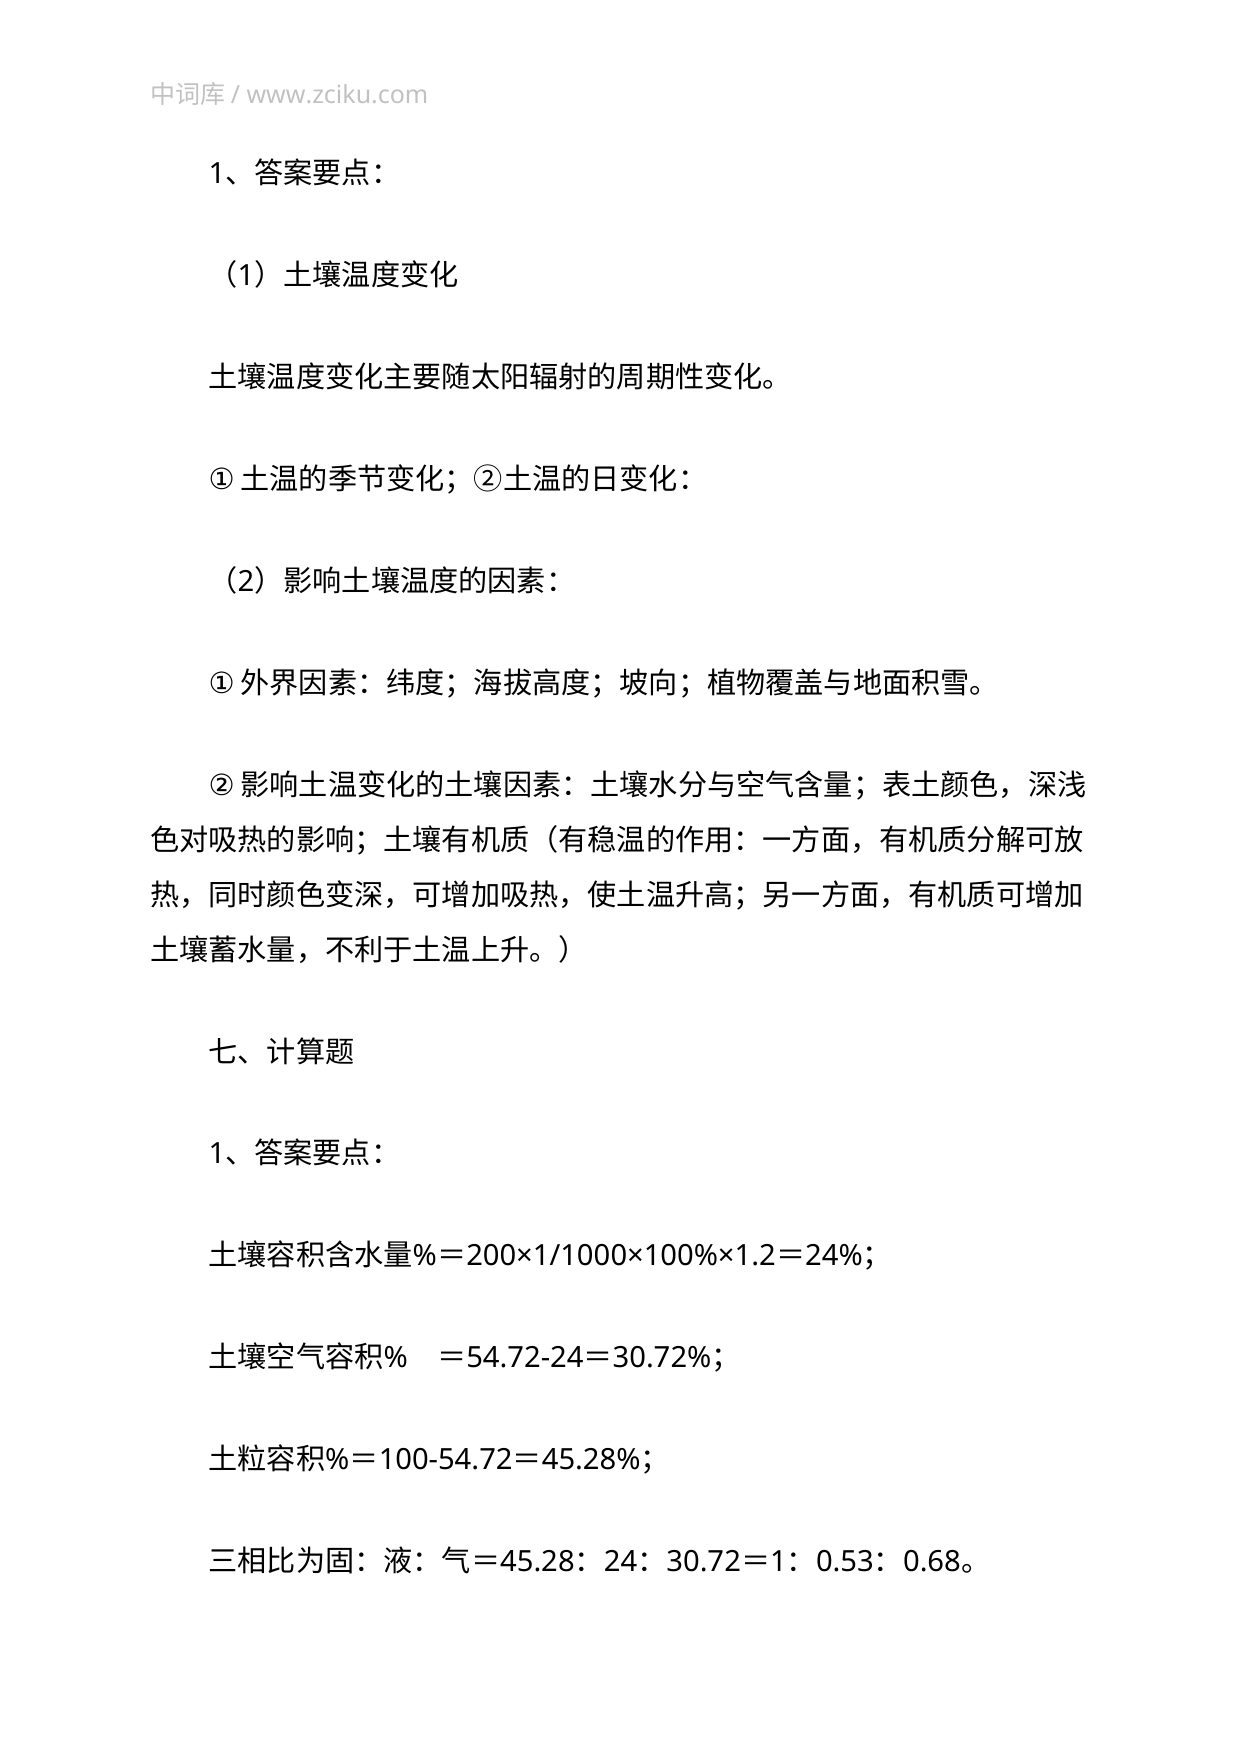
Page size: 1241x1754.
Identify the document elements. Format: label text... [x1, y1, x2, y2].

text （1）土壤温度变化 [150, 252, 1090, 294]
text 土壤温度变化主要随太阳辐射的周期性变化。 [150, 354, 1090, 396]
text 1、答案要点： [150, 1130, 1090, 1172]
text 七、计算题 [150, 1028, 1090, 1071]
text ①外界因素：纬度；海拔高度；坡向；植物覆盖与地面积雪。 [150, 660, 1090, 702]
text 三相比为固：液：气＝45.28：24：30.72＝1：0.53：0.68。 [150, 1538, 1090, 1580]
text 土壤容积含水量%＝200×1/1000×100%×1.2＝24%； [150, 1232, 1090, 1274]
text 土壤空气容积% ＝54.72-24＝30.72%； [150, 1334, 1090, 1376]
text ①土温的季节变化；②土温的日变化： [150, 456, 1090, 498]
text ②影响土温变化的土壤因素：土壤水分与空气含量；表土颜色，深浅色对吸热的影响；土壤有机质（有稳温的作用：一方面，有机质分解可放热，同时颜色变深，可增加吸热，使土温升高；另一方面，有机质可增加土壤蓄水量，不利于土温上升。） [150, 762, 1090, 969]
text 1、答案要点： [150, 150, 1090, 192]
text 土粒容积%＝100-54.72＝45.28%； [150, 1436, 1090, 1478]
text （2）影响土壤温度的因素： [150, 558, 1090, 600]
